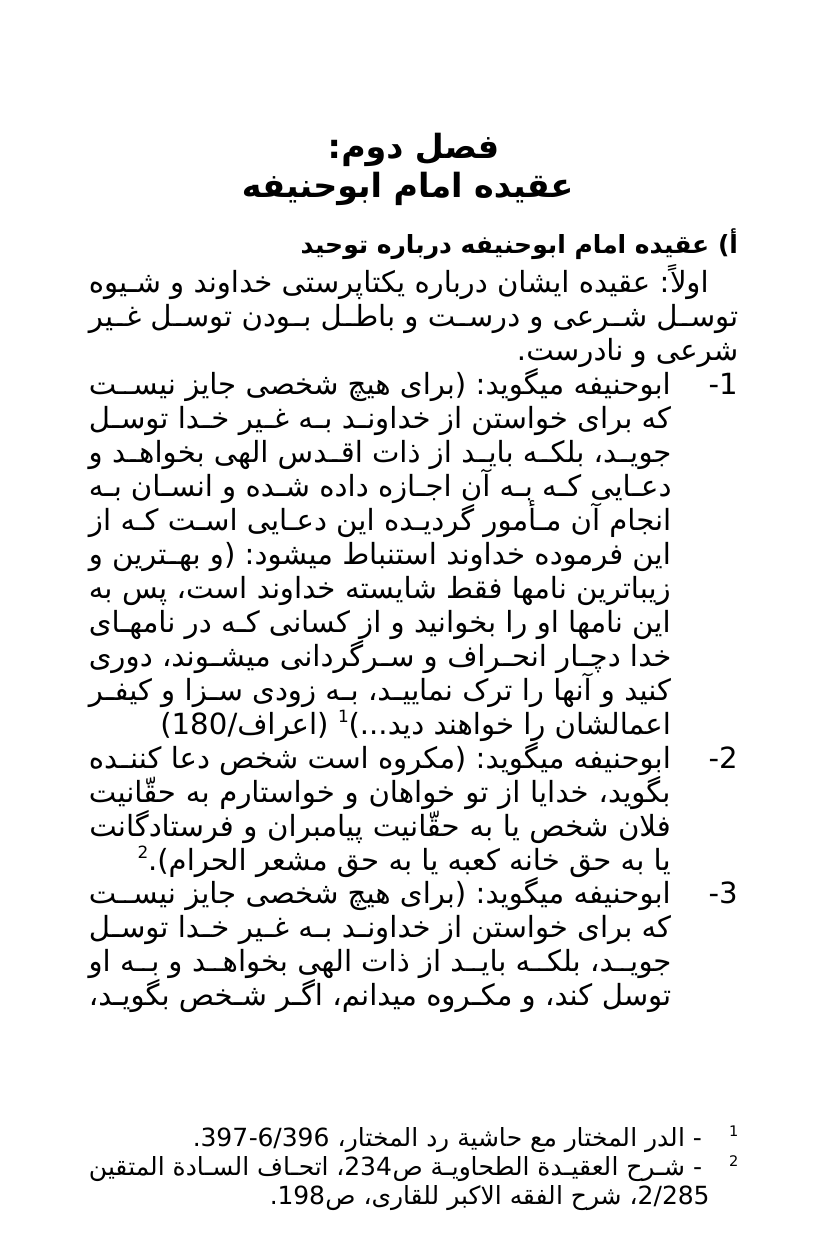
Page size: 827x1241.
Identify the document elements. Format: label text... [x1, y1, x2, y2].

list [89, 877, 708, 1013]
text فصل دوم: عقیده امام ابوحنیفه [89, 127, 738, 205]
text اولاً: عقیده ایشان درباره یکتاپرستی خداوند و شیوه توسل شرعی و درست و باطل بودن توسل غیر شرعی و نادرست. [89, 266, 738, 367]
list ابوحنیفه می‏گوید: (مکروه است شخص دعا کننده بگوید، خدایا از تو خواهان و خواستارم به حقّانیت فلان شخص یا به حقّانیت پیامبران و فرستادگانت یا به حق خانه کعبه یا به حق مشعر الحرام). [89, 741, 708, 877]
text أ) عقیده امام ابوحنیفه درباره توحید [89, 230, 738, 259]
list ابوحنیفه می‏گوید: (برای هیچ شخصی جایز نیست که برای خواستن از خداوند به غیر خدا توسل جوید، بلکه باید از ذات اقدس الهی بخواهد و دعایی که به آن اجازه داده شده و انسان به انجام آن مأمور گردیده این دعایی است که از این فرموده خداوند استنباط می‏شود: (و بهترین و زیباترین نامها فقط شایسته خداوند است، پس به این نامها او را بخوانید و از کسانی که در نامهای خدا دچار انحراف و سرگردانی می‏شوند، دوری کنید و آنها را ترک نمایید، به زودی سزا و کیفر اعمالشان را خواهند دید...) (اعراف/180) [89, 367, 708, 741]
